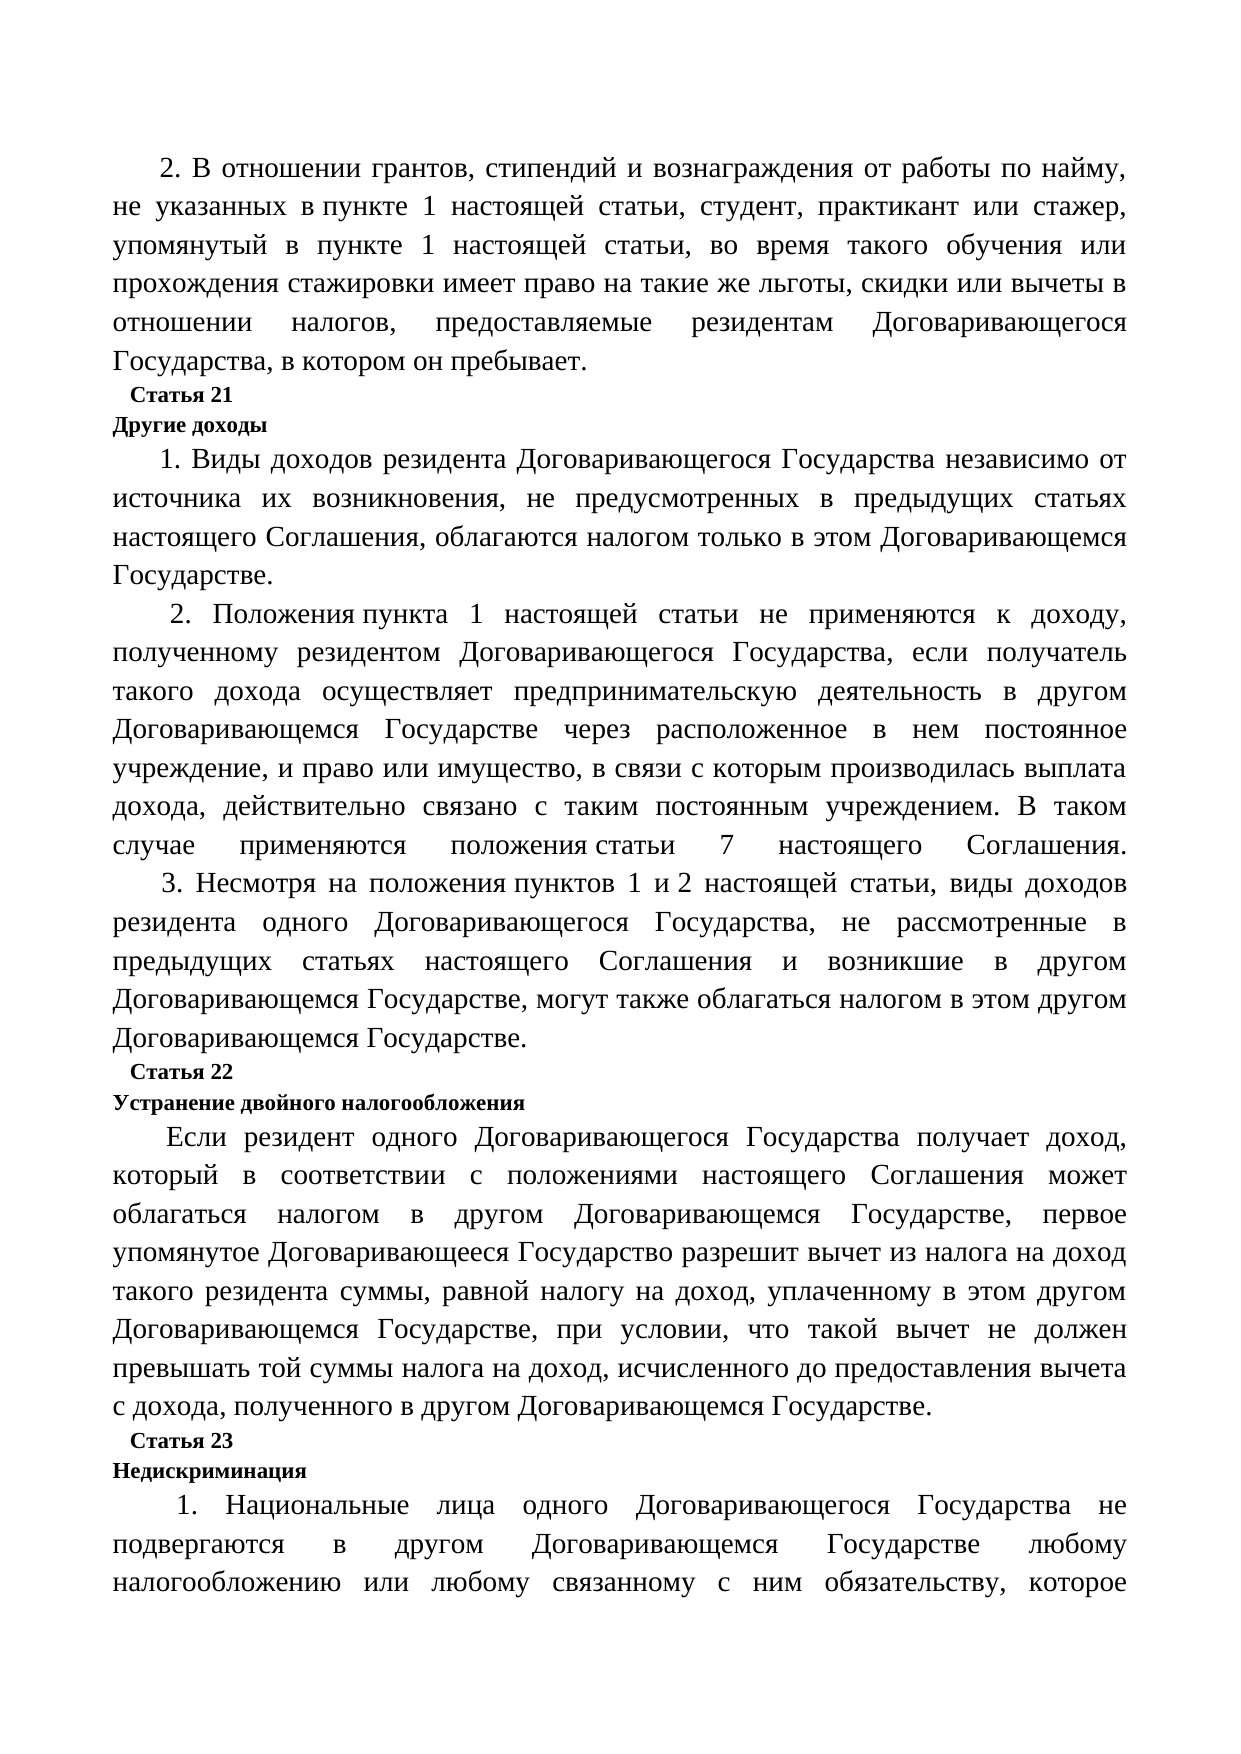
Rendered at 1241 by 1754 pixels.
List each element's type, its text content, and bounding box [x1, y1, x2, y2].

text Если резидент одного Договаривающегося Государства получает доход, который в соответствии с положениями настоящего Соглашения может облагаться налогом в другом Договаривающемся Государстве, первое упомянутое Договаривающееся Государство разрешит вычет из налога на доход такого резидента суммы, равной налогу на доход, уплаченному в этом другом Договаривающемся Государстве, при условии, что такой вычет не должен превышать той суммы налога на доход, исчисленного до предоставления вычета с дохода, полученного в другом Договаривающемся Государстве. [112, 1119, 1128, 1422]
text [112, 150, 1128, 376]
text 1. Виды доходов резидента Договаривающегося Государства независимо от источника их возникновения, не предусмотренных в предыдущих статьях настоящего Соглашения, облагаются налогом только в этом Договаривающемся Государстве. 2. Положения пункта 1 настоящей статьи не применяются к доходу, полученному резидентом Договаривающегося Государства, если получатель такого дохода осуществляет предпринимательскую деятельность в другом Договаривающемся Государстве через расположенное в нем постоянное учреждение, и право или имущество, в связи с которым производилась выплата дохода, действительно связано с таким постоянным учреждением. В таком случае применяются положения статьи 7 настоящего Соглашения. 3. Несмотря на положения пунктов 1 и 2 настоящей статьи, виды доходов резидента одного Договаривающегося Государства, не рассмотренные в предыдущих статьях настоящего Соглашения и возникшие в другом Договаривающемся Государстве, могут также облагаться налогом в этом другом Договаривающемся Государстве. [112, 442, 1128, 1053]
text Статья 22 Устранение двойного налогообложения [112, 1058, 1128, 1115]
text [112, 1487, 1128, 1598]
text Статья 21 Другие доходы [112, 381, 1128, 438]
text Статья 23 Недискриминация [112, 1427, 1128, 1484]
